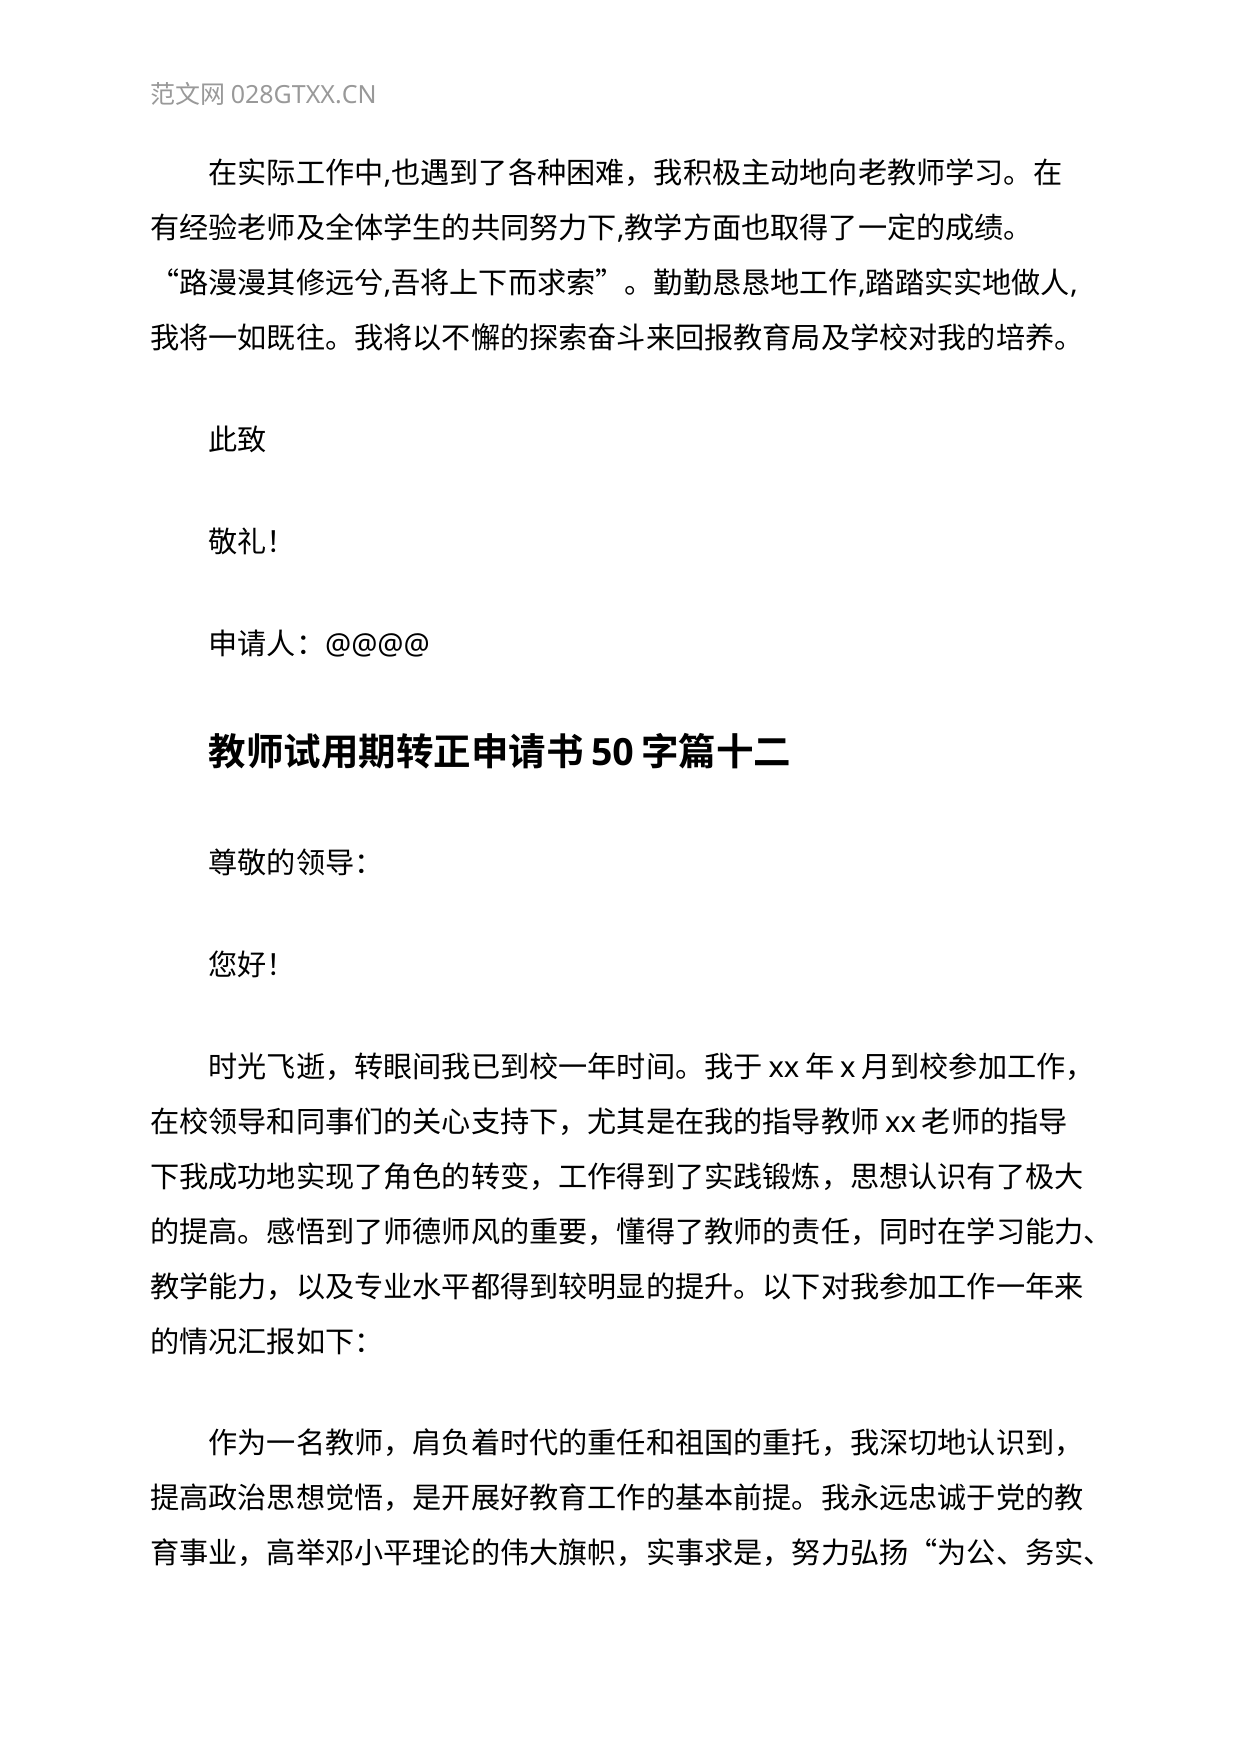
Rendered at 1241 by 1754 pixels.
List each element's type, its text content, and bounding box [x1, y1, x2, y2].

text 尊敬的领导： [150, 840, 1090, 882]
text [150, 1420, 1090, 1572]
text 时光飞逝，转眼间我已到校一年时间。我于xx年x月到校参加工作，在校领导和同事们的关心支持下，尤其是在我的指导教师xx老师的指导下我成功地实现了角色的转变，工作得到了实践锻炼，思想认识有了极大的提高。感悟到了师德师风的重要，懂得了教师的责任，同时在学习能力、教学能力，以及专业水平都得到较明显的提升。以下对我参加工作一年来的情况汇报如下： [150, 1043, 1090, 1360]
text 申请人：@@@@ [150, 620, 1090, 663]
text 您好！ [150, 942, 1090, 984]
text 教师试用期转正申请书50字篇十二 [150, 722, 1090, 777]
text 在实际工作中,也遇到了各种困难，我积极主动地向老教师学习。在有经验老师及全体学生的共同努力下,教学方面也取得了一定的成绩。“路漫漫其修远兮,吾将上下而求索”。勤勤恳恳地工作,踏踏实实地做人,我将一如既往。我将以不懈的探索奋斗来回报教育局及学校对我的培养。 [150, 150, 1090, 357]
text 此致 [150, 417, 1090, 459]
text 敬礼！ [150, 518, 1090, 561]
